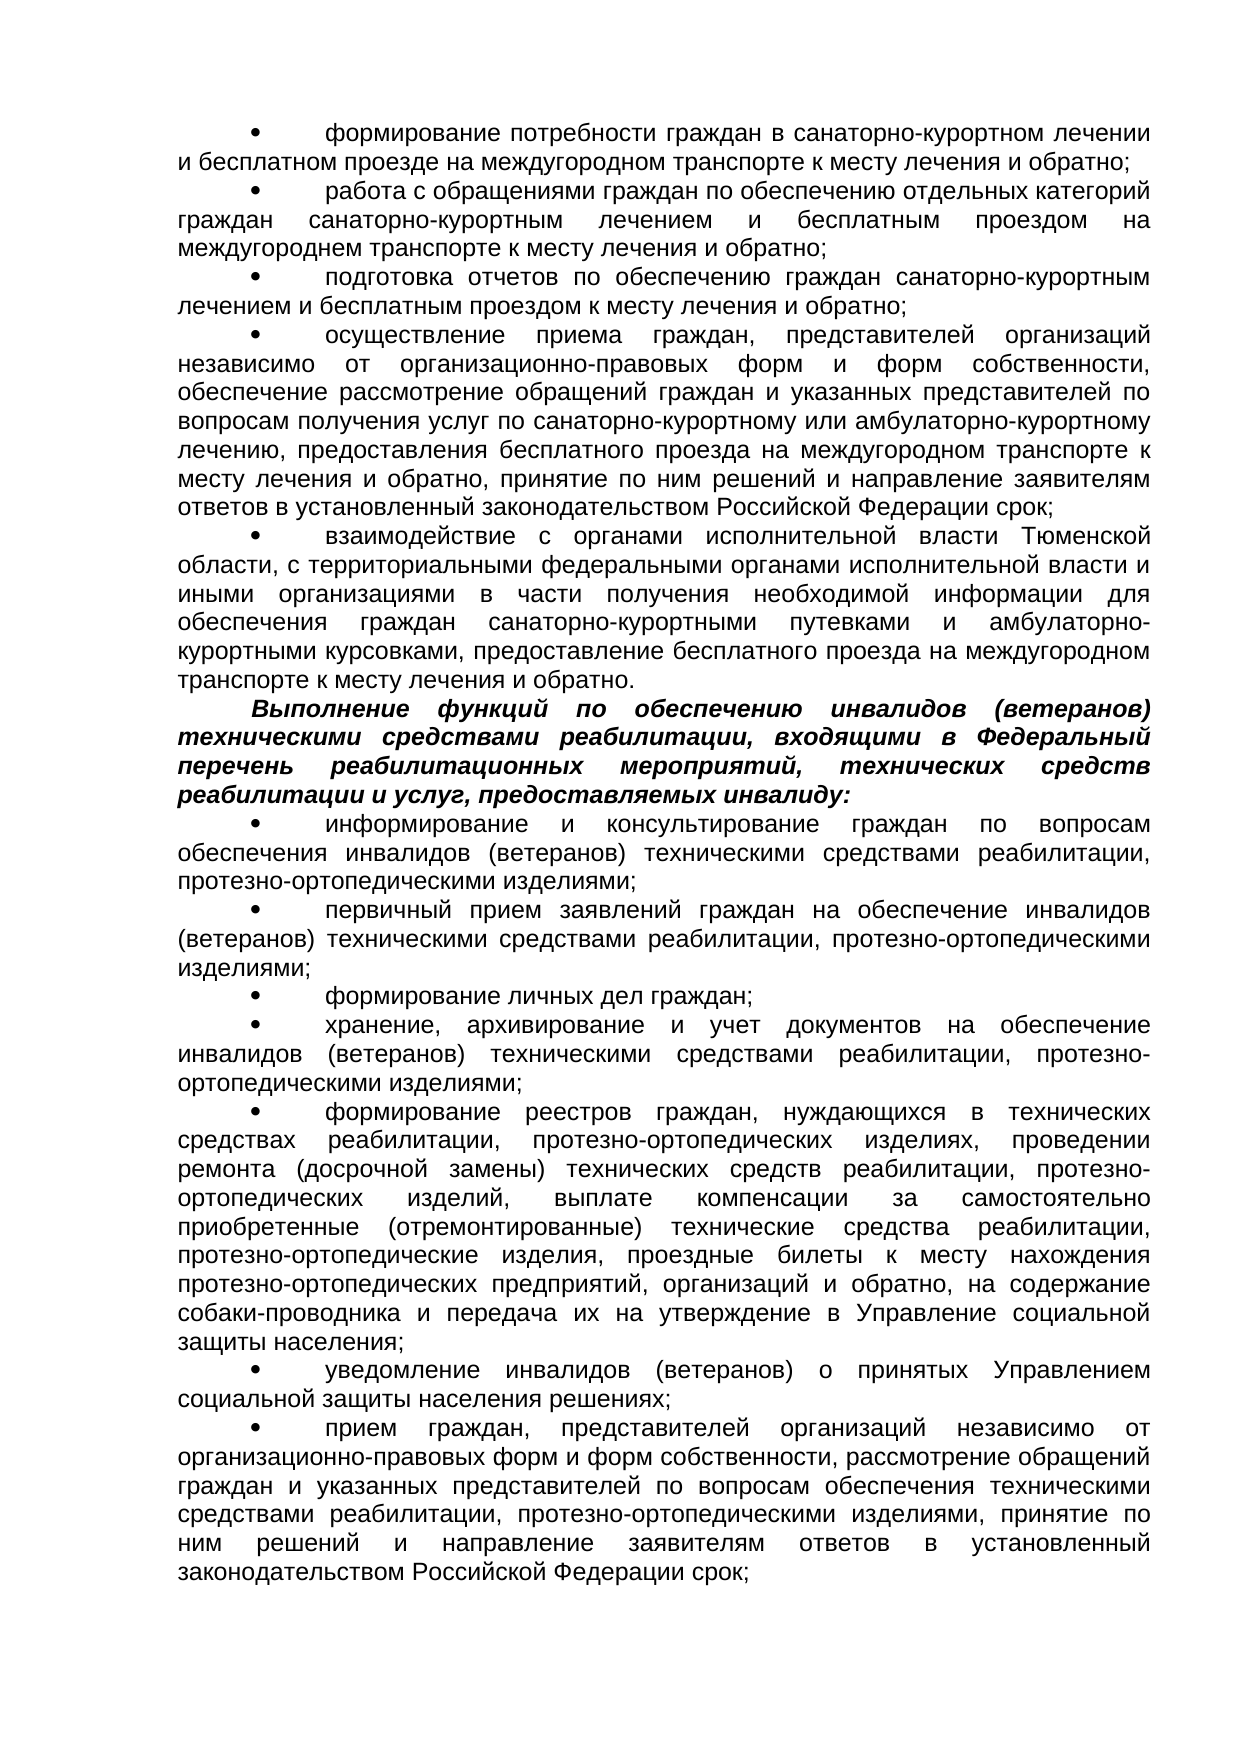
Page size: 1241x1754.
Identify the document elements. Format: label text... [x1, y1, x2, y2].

list взаимодействие с органами исполнительной власти Тюменской области, с территориальными федеральными органами исполнительной власти и иными организациями в части получения необходимой информации для обеспечения граждан санаторно-курортными путевками и амбулаторно-курортными курсовками, предоставление бесплатного проезда на междугородном транспорте к месту лечения и обратно. [177, 521, 1152, 694]
list работа с обращениями граждан по обеспечению отдельных категорий граждан санаторно-курортным лечением и бесплатным проездом на междугороднем транспорте к месту лечения и обратно; [177, 176, 1152, 262]
list уведомление инвалидов (ветеранов) о принятых Управлением социальной защиты населения решениях; [177, 1355, 1152, 1413]
list формирование потребности граждан в санаторно-курортном лечении и бесплатном проезде на междугородном транспорте к месту лечения и обратно; [177, 118, 1152, 176]
text Выполнение функций по обеспечению инвалидов (ветеранов) техническими средствами реабилитации, входящими в Федеральный перечень реабилитационных мероприятий, технических средств реабилитации и услуг, предоставляемых инвалиду: [177, 694, 1152, 809]
list осуществление приема граждан, представителей организаций независимо от организационно-правовых форм и форм собственности, обеспечение рассмотрение обращений граждан и указанных представителей по вопросам получения услуг по санаторно-курортному или амбулаторно-курортному лечению, предоставления бесплатного проезда на междугородном транспорте к месту лечения и обратно, принятие по ним решений и направление заявителям ответов в установленный законодательством Российской Федерации срок; [177, 320, 1152, 521]
list первичный прием заявлений граждан на обеспечение инвалидов (ветеранов) техническими средствами реабилитации, протезно-ортопедическими изделиями; [177, 895, 1152, 981]
list формирование реестров граждан, нуждающихся в технических средствах реабилитации, протезно-ортопедических изделиях, проведении ремонта (досрочной замены) технических средств реабилитации, протезно-ортопедических изделий, выплате компенсации за самостоятельно приобретенные (отремонтированные) технические средства реабилитации, протезно-ортопедические изделия, проездные билеты к месту нахождения протезно-ортопедических предприятий, организаций и обратно, на содержание собаки-проводника и передача их на утверждение в Управление социальной защиты населения; [177, 1097, 1152, 1355]
list хранение, архивирование и учет документов на обеспечение инвалидов (ветеранов) техническими средствами реабилитации, протезно-ортопедическими изделиями; [177, 1010, 1152, 1097]
list подготовка отчетов по обеспечению граждан санаторно-курортным лечением и бесплатным проездом к месту лечения и обратно; [177, 262, 1152, 320]
list прием граждан, представителей организаций независимо от организационно-правовых форм и форм собственности, рассмотрение обращений граждан и указанных представителей по вопросам обеспечения техническими средствами реабилитации, протезно-ортопедическими изделиями, принятие по ним решений и направление заявителям ответов в установленный законодательством Российской Федерации срок; [177, 1413, 1152, 1586]
list формирование личных дел граждан; [177, 981, 1152, 1010]
list информирование и консультирование граждан по вопросам обеспечения инвалидов (ветеранов) техническими средствами реабилитации, протезно-ортопедическими изделиями; [177, 809, 1152, 895]
